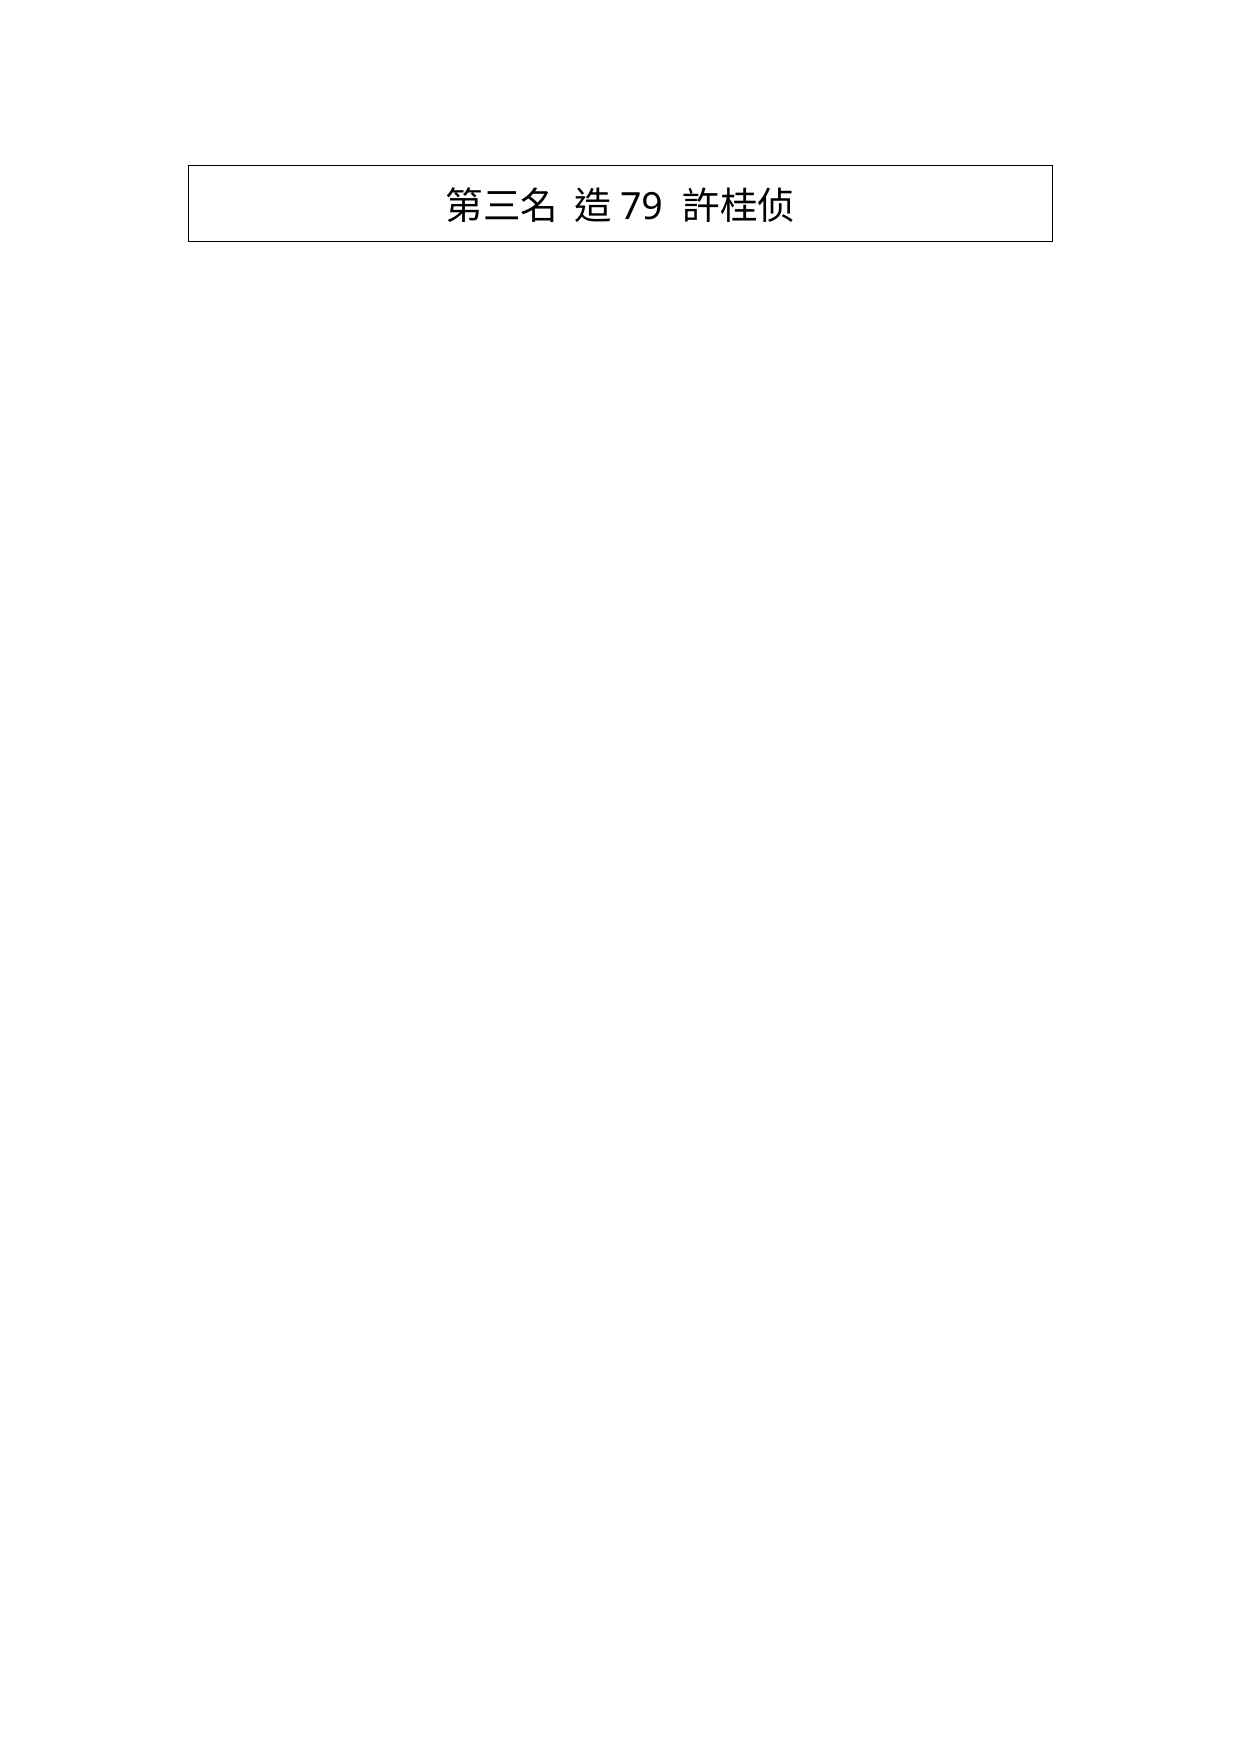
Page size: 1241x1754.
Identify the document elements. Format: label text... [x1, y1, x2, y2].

table_cell 第三名 造79 許桂侦 [189, 166, 1052, 241]
